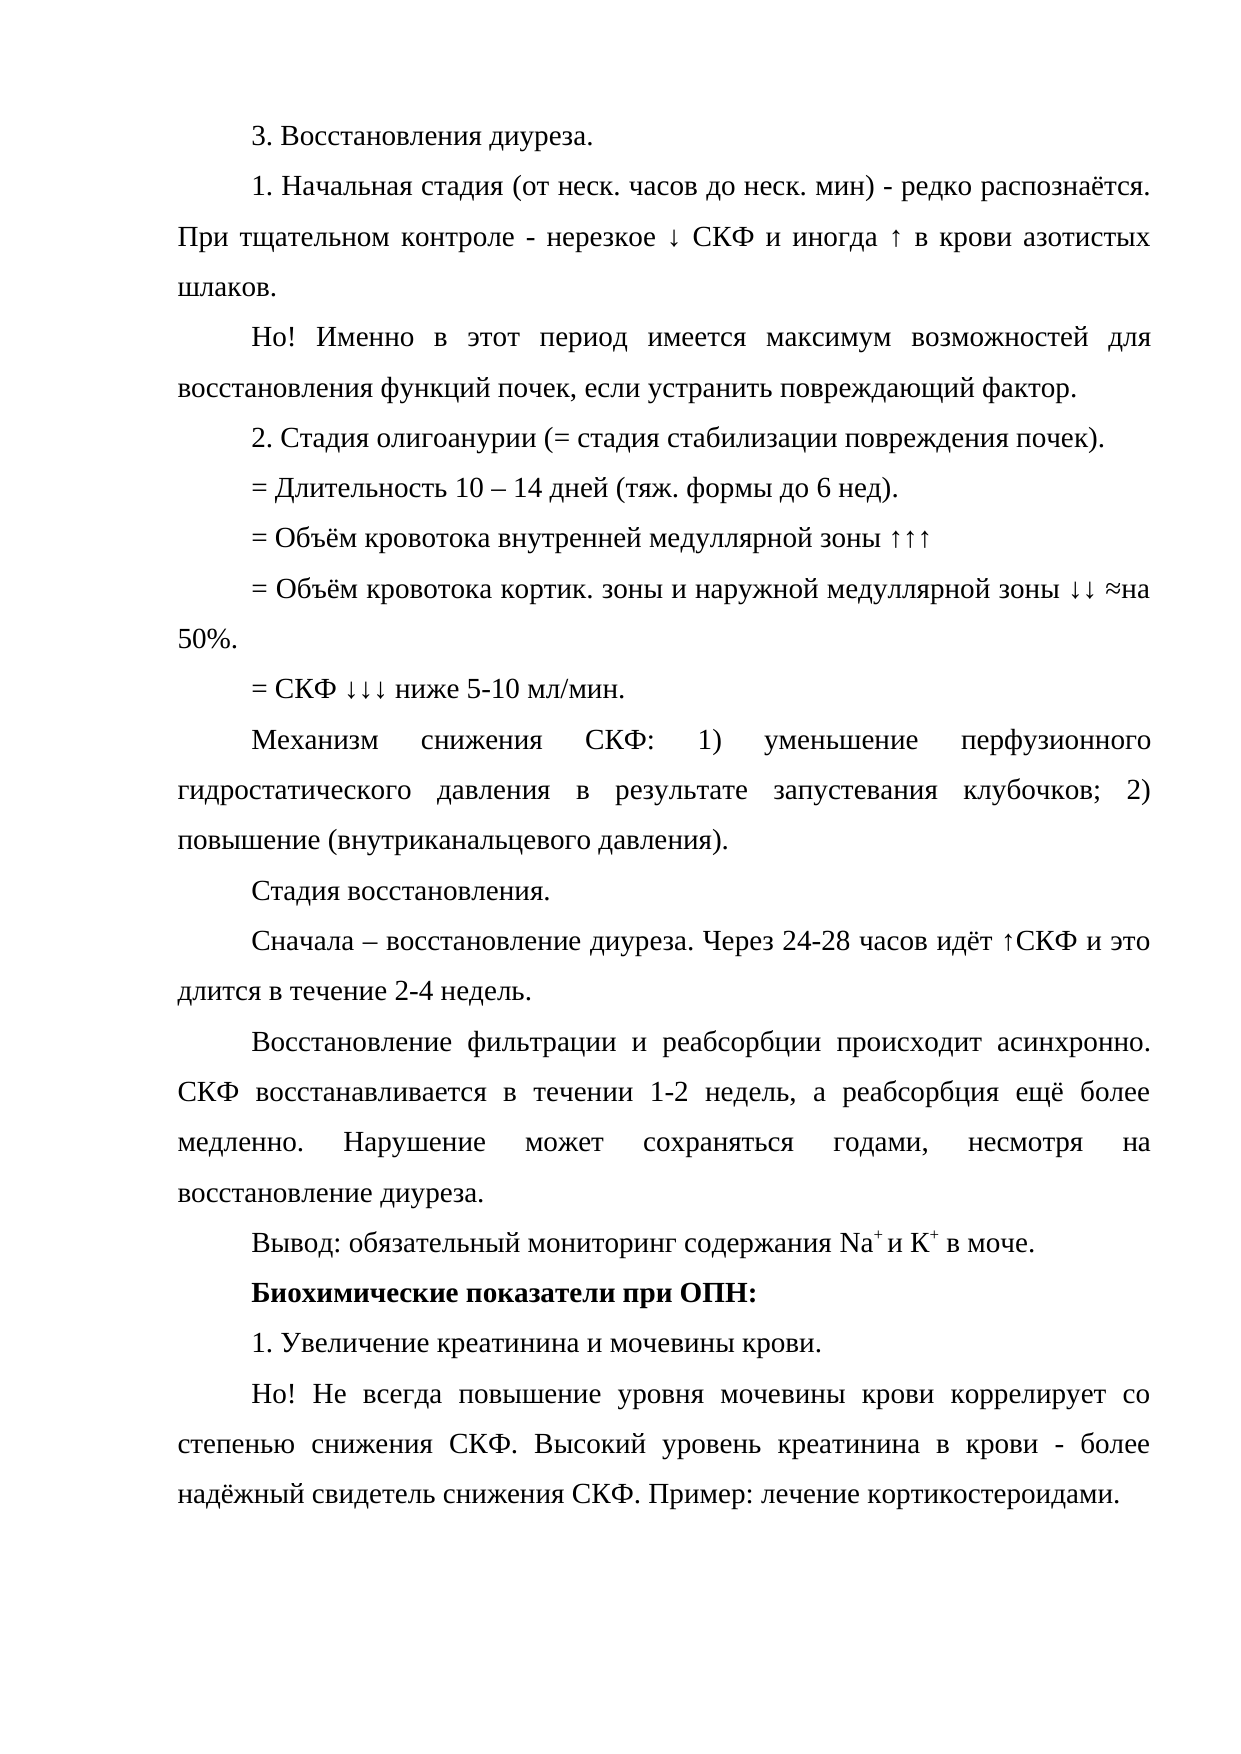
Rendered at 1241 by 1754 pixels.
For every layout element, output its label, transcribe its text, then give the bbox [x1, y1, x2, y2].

text = Объём кровотока внутренней медуллярной зоны ↑↑↑ [177, 521, 1152, 554]
text = Длительность 10 – 14 дней (тяж. формы до 6 нед). [177, 470, 1152, 504]
text 2. Стадия олигоанурии (= стадия стабилизации повреждения почек). [177, 420, 1152, 453]
subtitle Стадия восстановления. [177, 873, 1152, 906]
text Механизм снижения СКФ: 1) уменьшение перфузионного гидростатического давления в результате запустевания клубочков; 2) повышение (внутриканальцевого давления). [177, 722, 1152, 856]
text Но! Именно в этот период имеется максимум возможностей для восстановления функций почек, если устранить повреждающий фактор. [177, 319, 1152, 403]
text = СКФ ↓↓↓ ниже 5-10 мл/мин. [177, 672, 1152, 705]
subtitle Биохимические показатели при ОПН: [177, 1275, 1152, 1309]
text 1. Начальная стадия (от неск. часов до неск. мин) - редко распознаётся. При тщательном контроле - нерезкое ↓ СКФ и иногда ↑ в крови азотистых шлаков. [177, 168, 1152, 303]
text Сначала – восстановление диуреза. Через 24-28 часов идёт ↑СКФ и это длится в течение 2-4 недель. [177, 923, 1152, 1007]
text Восстановление фильтрации и реабсорбции происходит асинхронно. СКФ восстанавливается в течении 1-2 недель, а реабсорбция ещё более медленно. Нарушение может сохраняться годами, несмотря на восстановление диуреза. [177, 1024, 1152, 1208]
text 1. Увеличение креатинина и мочевины крови. [177, 1326, 1152, 1359]
text Но! Не всегда повышение уровня мочевины крови коррелирует со степенью снижения СКФ. Высокий уровень креатинина в крови - более надёжный свидетель снижения СКФ. Пример: лечение кортикостероидами. [177, 1376, 1152, 1510]
text = Объём кровотока кортик. зоны и наружной медуллярной зоны ↓↓ ≈на 50%. [177, 571, 1152, 655]
text 3. Восстановления диуреза. [177, 118, 1152, 152]
text Вывод: обязательный мониторинг содержания Nа+ и К+ в моче. [177, 1225, 1152, 1258]
